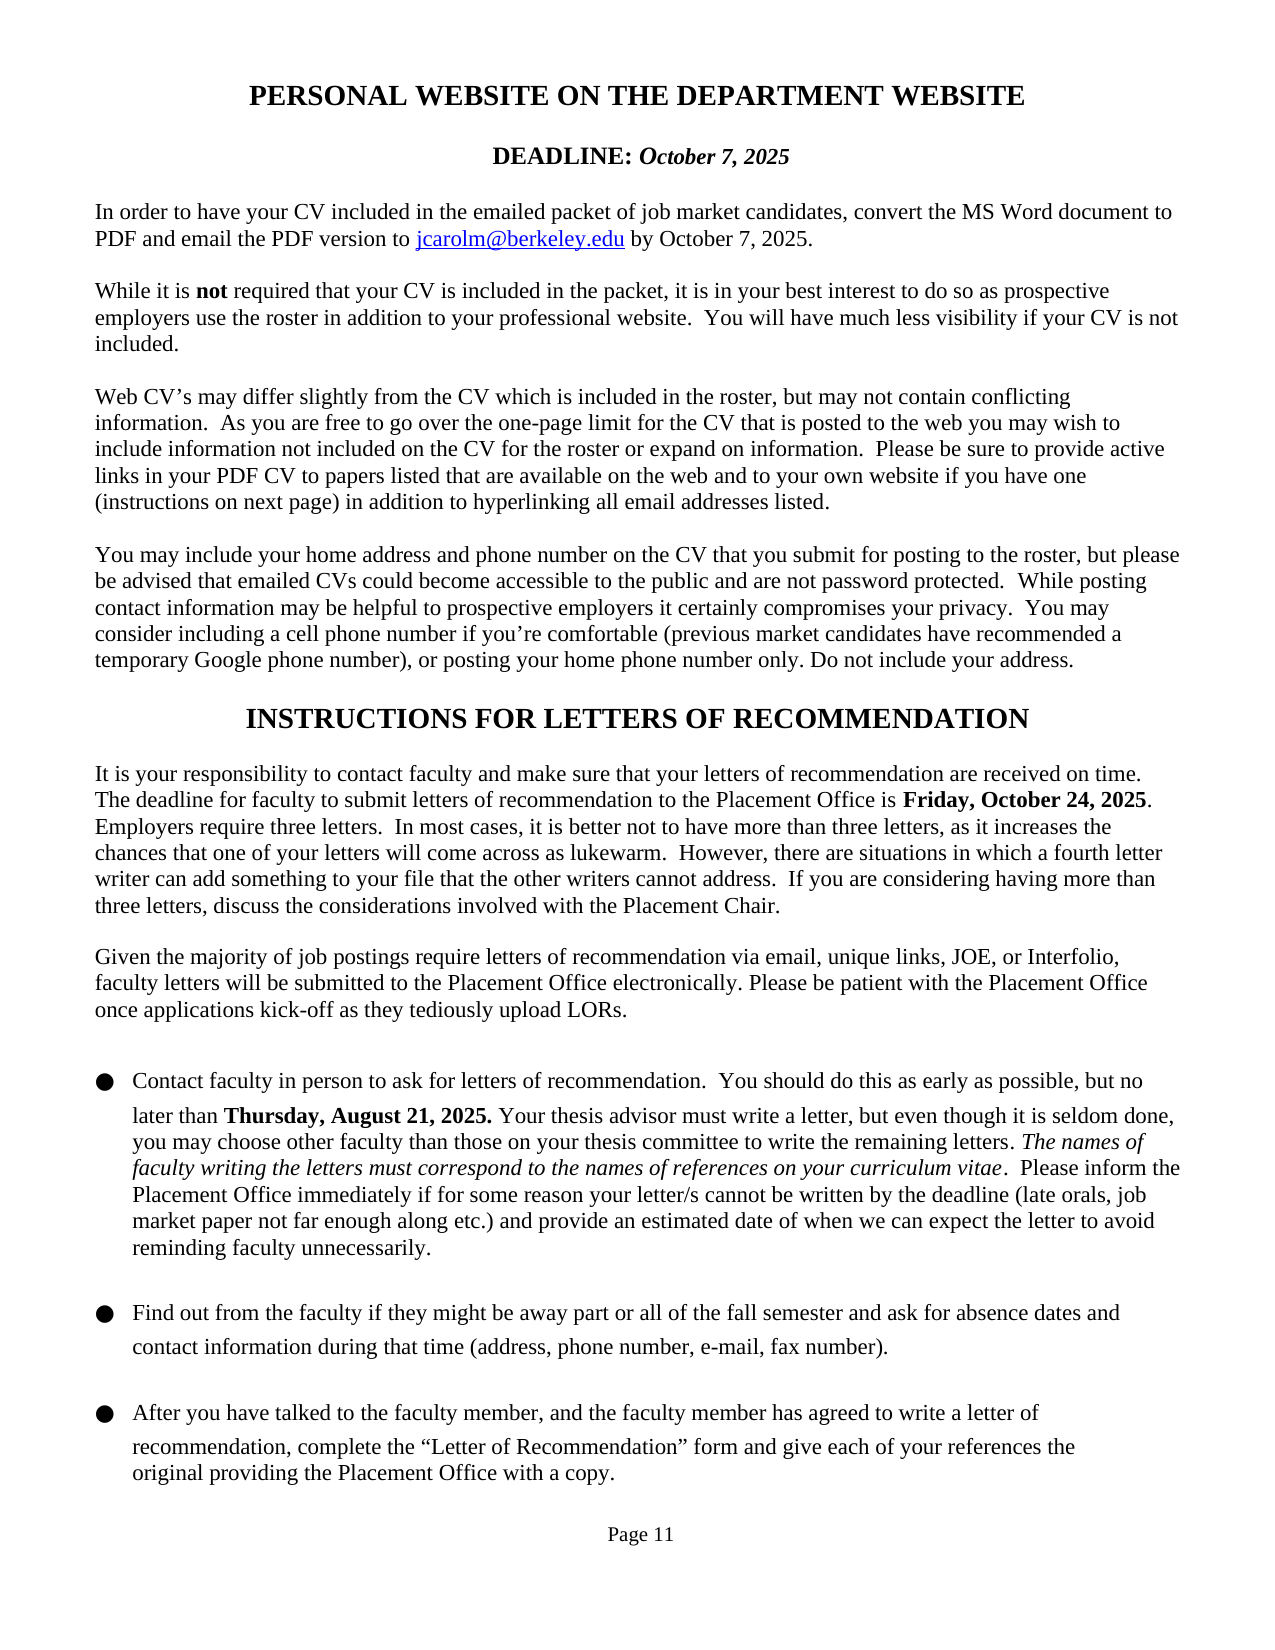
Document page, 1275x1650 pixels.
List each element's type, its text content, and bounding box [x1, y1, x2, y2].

text INSTRUCTIONS FOR LETTERS OF RECOMMENDATION [94, 701, 1181, 735]
text contact information during that time (address, phone number, e-mail, fax number). [94, 1333, 1196, 1359]
text recommendation, complete the “Letter of Recommendation” form and give each of your references the [94, 1433, 1196, 1459]
text PERSONAL WEBSITE ON THE DEPARTMENT WEBSITE [94, 78, 1181, 112]
text In order to have your CV included in the emailed packet of job market candidates, convert the MS Word document to PDF and email the PDF version to jcarolm@berkeley.edu by October 7, 2025. [94, 198, 1181, 251]
subtitle It is your responsibility to contact faculty and make sure that your letters of recommendation are received on time. The deadline for faculty to submit letters of recommendation to the Placement Office is Friday, October 24, 2025. Employers require three letters. In most cases, it is better not to have more than three letters, as it increases the chances that one of your letters will come across as lukewarm. However, there are situations in which a fourth letter writer can add something to your file that the other writers cannot address. If you are considering having more than three letters, discuss the considerations involved with the Placement Chair. [94, 760, 1181, 918]
text While it is not required that your CV is included in the packet, it is in your best interest to do so as prospective employers use the roster in addition to your professional website. You will have much less visibility if your CV is not included. [94, 277, 1181, 356]
text You may include your home address and phone number on the CV that you submit for posting to the roster, but please be advised that emailed CVs could become accessible to the public and are not password protected. While posting contact information may be helpful to prospective employers it certainly compromises your privacy. You may consider including a cell phone number if you’re comfortable (previous market candidates have recommended a temporary Google phone number), or posting your home phone number only. Do not include your address. [94, 541, 1181, 673]
text DEADLINE: October 7, 2025 [89, 141, 1196, 169]
list Contact faculty in person to ask for letters of recommendation. You should do this as early as possible, but no [94, 1055, 1196, 1102]
list Find out from the faculty if they might be away part or all of the fall semester and ask for absence dates and [94, 1286, 1196, 1333]
text Web CV’s may differ slightly from the CV which is included in the roster, but may not contain conflicting information. As you are free to go over the one-page limit for the CV that is posted to the web you may wish to include information not included on the CV for the roster or expand on information. Please be sure to provide active links in your PDF CV to papers listed that are available on the web and to your own website if you have one (instructions on next page) in addition to hyperlinking all email addresses listed. [94, 383, 1181, 514]
list After you have talked to the faculty member, and the faculty member has agreed to write a letter of [94, 1386, 1196, 1433]
subtitle Given the majority of job postings require letters of recommendation via email, unique links, JOE, or Interfolio, faculty letters will be submitted to the Placement Office electronically. Please be patient with the Placement Office once applications kick-off as they tediously upload LORs. [94, 943, 1181, 1022]
text original providing the Placement Office with a copy. [94, 1459, 1196, 1486]
text later than Thursday, August 21, 2025. Your thesis advisor must write a letter, but even though it is seldom done, you may choose other faculty than those on your thesis committee to write the remaining letters. The names of faculty writing the letters must correspond to the names of references on your curriculum vitae. Please inform the Placement Office immediately if for some reason your letter/s cannot be written by the deadline (late orals, job market paper not far enough along etc.) and provide an estimated date of when we can expect the letter to avoid reminding faculty unnecessarily. [132, 1102, 1196, 1260]
